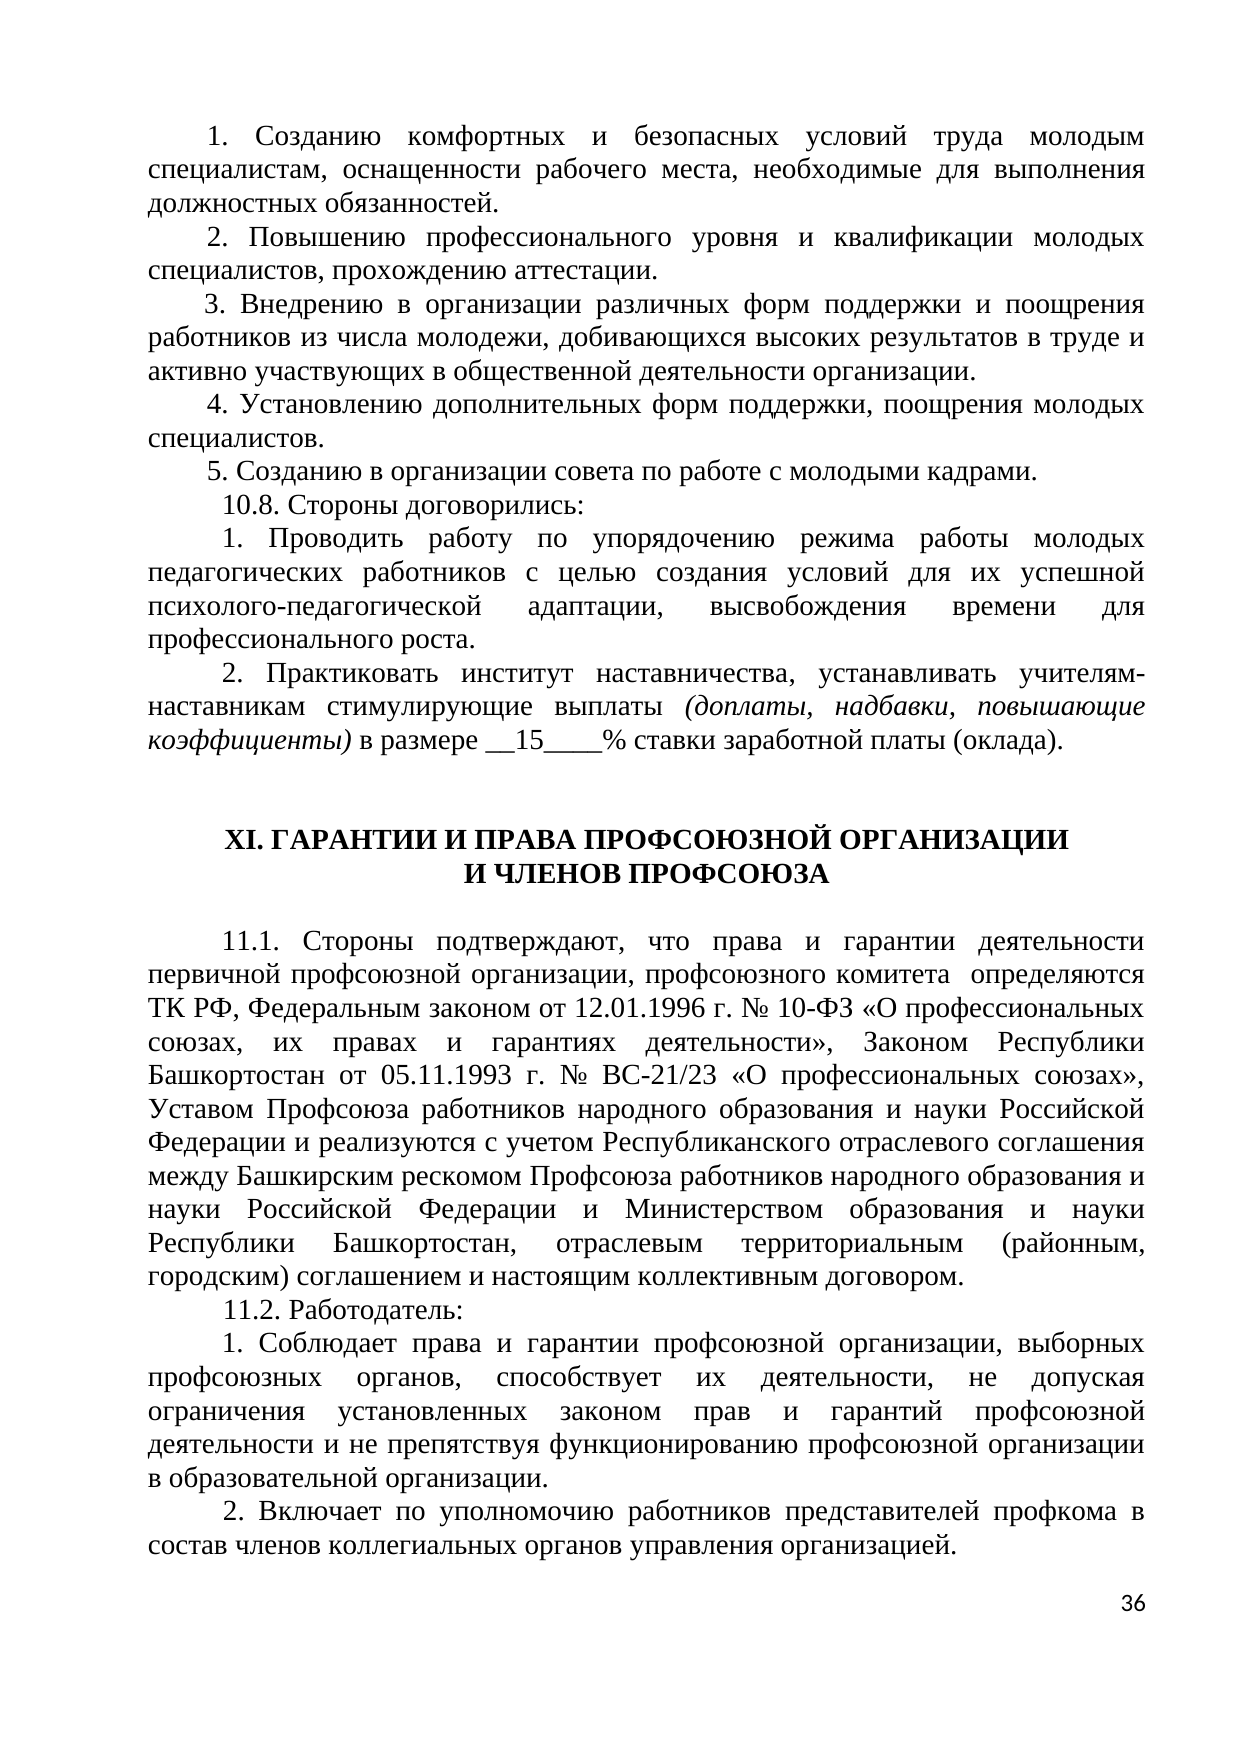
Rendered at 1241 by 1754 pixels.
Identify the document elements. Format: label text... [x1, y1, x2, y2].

text 10.8. Стороны договорились: [148, 487, 1146, 521]
text И ЧЛЕНОВ ПРОФСОЮЗА [148, 856, 1146, 889]
text 2. Практиковать институт наставничества, устанавливать учителям-наставникам стимулирующие выплаты (доплаты, надбавки, повышающие коэффициенты) в размере __15____% ставки заработной платы (оклада). [148, 655, 1146, 755]
text 2. Повышению профессионального уровня и квалификации молодых специалистов, прохождению аттестации. [148, 219, 1146, 286]
text 11.1. Стороны подтверждают, что права и гарантии деятельности первичной профсоюзной организации, профсоюзного комитета определяются ТК РФ, Федеральным законом от 12.01.1996 г. № 10-ФЗ «О профессиональных союзах, их правах и гарантиях деятельности», Законом Республики Башкортостан от 05.11.1993 г. № ВС-21/23 «О профессиональных союзах», Уставом Профсоюза работников народного образования и науки Российской Федерации и реализуются с учетом Республиканского отраслевого соглашения между Башкирским рескомом Профсоюза работников народного образования и науки Российской Федерации и Министерством образования и науки Республики Башкортостан, отраслевым территориальным (районным, городским) соглашением и настоящим коллективным договором. [148, 923, 1146, 1292]
text 3. Внедрению в организации различных форм поддержки и поощрения работников из числа молодежи, добивающихся высоких результатов в труде и активно участвующих в общественной деятельности организации. [148, 286, 1146, 386]
text 5. Созданию в организации совета по работе с молодыми кадрами. [148, 453, 1146, 487]
text 2. Включает по уполномочию работников представителей профкома в состав членов коллегиальных органов управления организацией. [148, 1493, 1146, 1560]
text ХI. ГАРАНТИИ И ПРАВА ПРОФСОЮЗНОЙ ОРГАНИЗАЦИИ [148, 822, 1146, 856]
text 1. Проводить работу по упорядочению режима работы молодых педагогических работников с целью создания условий для их успешной психолого-педагогической адаптации, высвобождения времени для профессионального роста. [148, 521, 1146, 655]
text 11.2. Работодатель: [148, 1292, 1146, 1326]
text 1. Созданию комфортных и безопасных условий труда молодым специалистам, оснащенности рабочего места, необходимые для выполнения должностных обязанностей. [148, 118, 1146, 219]
text 1. Соблюдает права и гарантии профсоюзной организации, выборных профсоюзных органов, способствует их деятельности, не допуская ограничения установленных законом прав и гарантий профсоюзной деятельности и не препятствуя функционированию профсоюзной организации в образовательной организации. [148, 1326, 1146, 1493]
text 4. Установлению дополнительных форм поддержки, поощрения молодых специалистов. [148, 386, 1146, 453]
